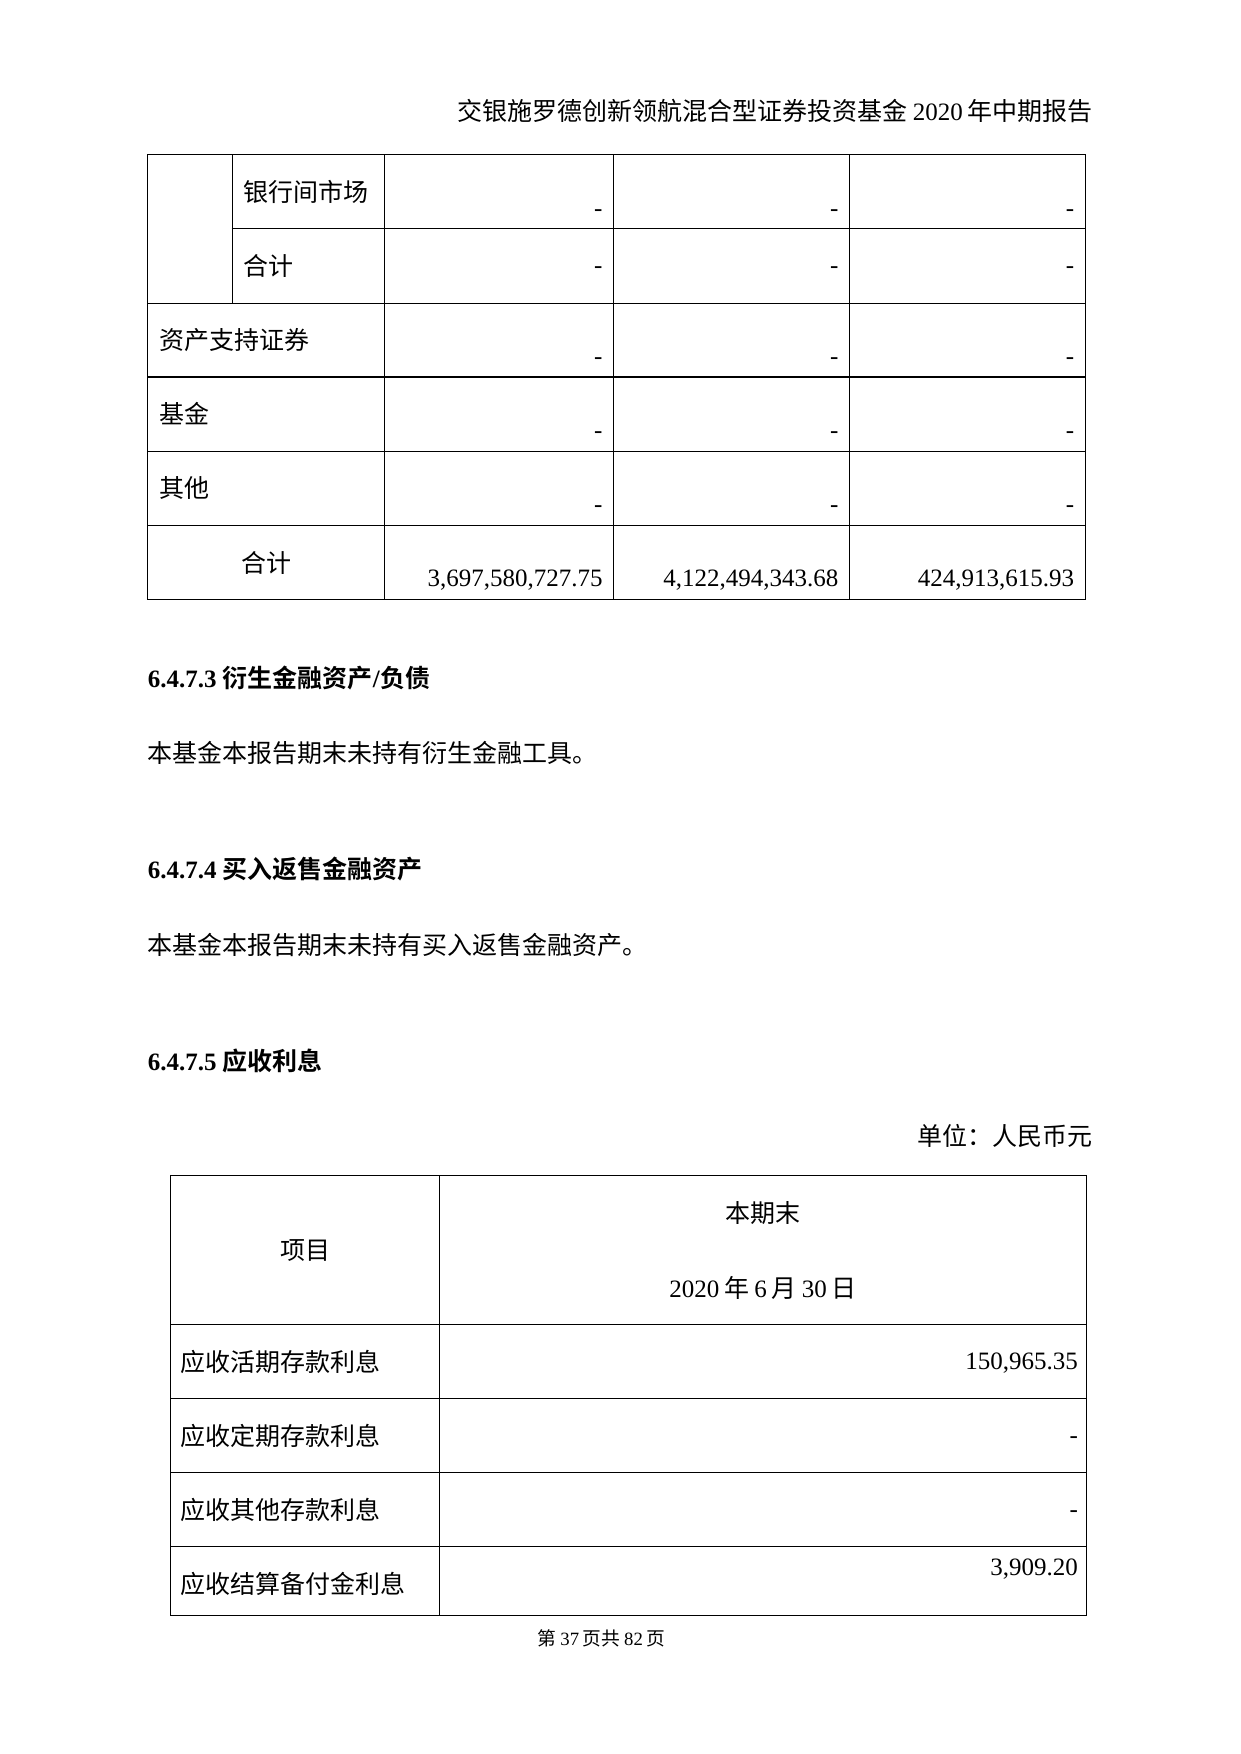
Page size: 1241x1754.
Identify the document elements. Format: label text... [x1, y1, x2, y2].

table_cell 150,965.35 [440, 1325, 1086, 1398]
table_cell - [614, 304, 849, 376]
table_cell - [385, 155, 613, 228]
table_cell - [850, 229, 1085, 302]
table_cell - [440, 1399, 1086, 1472]
text 6.4.7.3 衍生金融资产/负债 [148, 644, 1092, 709]
table_cell - [850, 452, 1085, 524]
table_cell 应收定期存款利息 [171, 1399, 439, 1472]
table_cell - [850, 378, 1085, 451]
table_cell 其他 [148, 452, 384, 524]
table_header 本期末 2020年6月30日 [440, 1176, 1086, 1324]
table_cell 银行间市场 [233, 155, 384, 228]
table_cell - [850, 155, 1085, 228]
table_cell 应收结算备付金利息 [171, 1547, 439, 1615]
text 6.4.7.4 买入返售金融资产 [148, 836, 1092, 901]
table_cell 合计 [233, 229, 384, 302]
table_cell - [614, 378, 849, 451]
table_header 项目 [171, 1176, 439, 1324]
table_cell - [440, 1473, 1086, 1546]
table_cell 资产支持证券 [148, 304, 384, 376]
table_cell 3,697,580,727.75 [385, 526, 613, 599]
table_cell - [614, 229, 849, 302]
table_cell - [385, 304, 613, 376]
table_cell 债券 [148, 155, 232, 302]
text 单位：人民币元 [148, 1102, 1092, 1167]
text 本基金本报告期末未持有买入返售金融资产。 [148, 911, 1092, 976]
table_cell 4,122,494,343.68 [614, 526, 849, 599]
table_cell 应收其他存款利息 [171, 1473, 439, 1546]
text 本基金本报告期末未持有衍生金融工具。 [148, 719, 1092, 784]
table_cell 3,909.20 [440, 1547, 1086, 1615]
table_cell 基金 [148, 378, 384, 451]
table_cell - [614, 155, 849, 228]
table_cell - [385, 452, 613, 524]
table_cell - [385, 378, 613, 451]
table_cell - [385, 229, 613, 302]
text 6.4.7.5 应收利息 [148, 1027, 1092, 1092]
table_cell - [614, 452, 849, 524]
table_cell 424,913,615.93 [850, 526, 1085, 599]
table_cell 应收活期存款利息 [171, 1325, 439, 1398]
table_cell 合计 [148, 526, 384, 599]
table_cell - [850, 304, 1085, 376]
